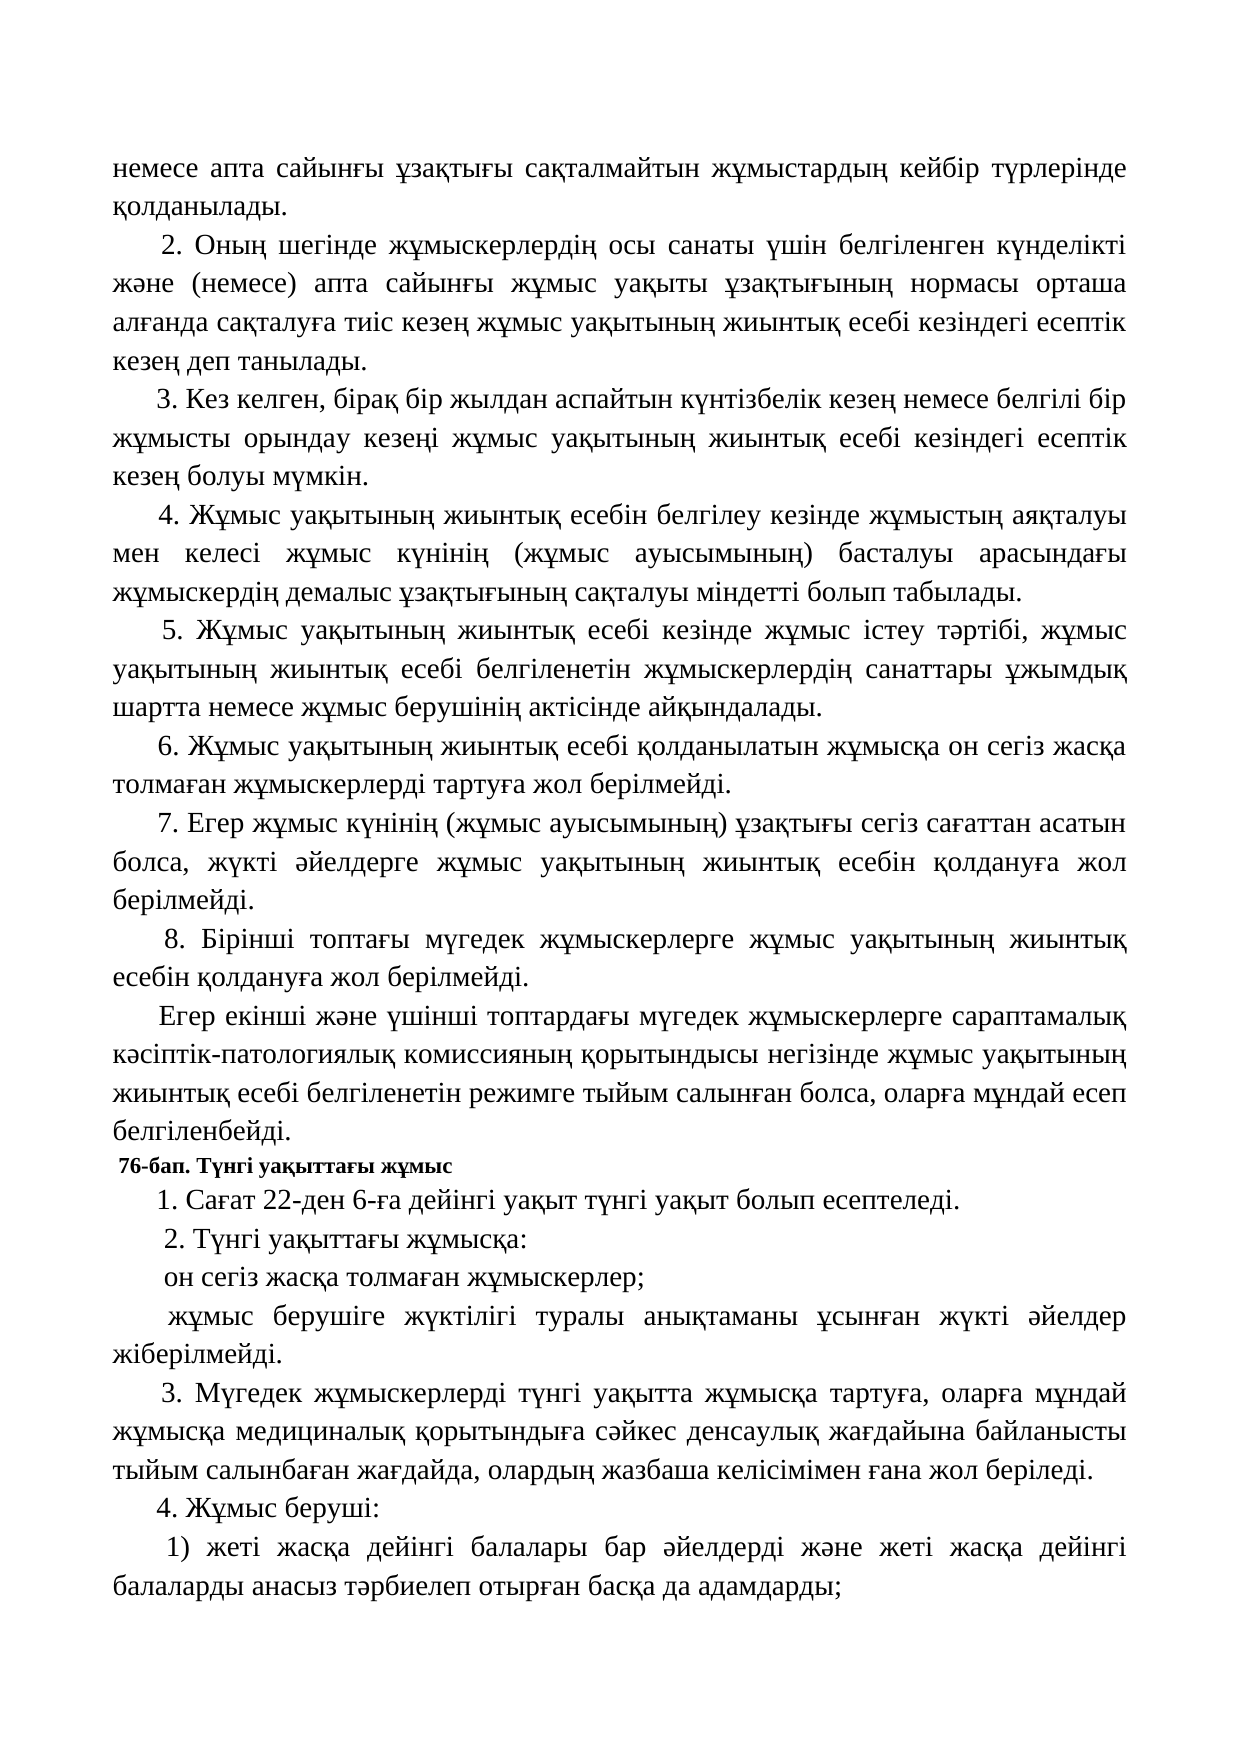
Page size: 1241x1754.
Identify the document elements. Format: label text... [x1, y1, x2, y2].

text 2. Оның шегінде жұмыскерлердің осы санаты үшін белгіленген күнделікті және (немесе) апта сайынғы жұмыс уақыты ұзақтығының нормасы орташа алғанда сақталуға тиіс кезең жұмыс уақытының жиынтық есебі кезіндегі есептік кезең деп танылады. [112, 227, 1128, 376]
text 1. Сағат 22-ден 6-ға дейінгі уақыт түнгі уақыт болып есептеледі. [112, 1182, 1128, 1216]
text 5. Жұмыс уақытының жиынтық есебі кезінде жұмыс істеу тәртібі, жұмыс уақытының жиынтық есебі белгіленетін жұмыскерлердің санаттары ұжымдық шартта немесе жұмыс берушінің актісінде айқындалады. [112, 612, 1128, 723]
text Егер екінші және үшінші топтардағы мүгедек жұмыскерлерге сараптамалық кәсіптік-патологиялық комиссияның қорытындысы негізінде жұмыс уақытының жиынтық есебі белгіленетін режимге тыйым салынған болса, оларға мұндай есеп белгіленбейді. [112, 998, 1128, 1147]
text 2. Түнгі уақыттағы жұмысқа: [112, 1221, 1128, 1254]
text 4. Жұмыс беруші: [112, 1491, 1128, 1524]
text 3. Кез келген, бірақ бір жылдан аспайтын күнтізбелік кезең немесе белгілі бір жұмысты орындау кезеңі жұмыс уақытының жиынтық есебі кезіндегі есептік кезең болуы мүмкін. [112, 381, 1128, 492]
text 6. Жұмыс уақытының жиынтық есебі қолданылатын жұмысқа он сегіз жасқа толмаған жұмыскерлерді тартуға жол берілмейді. [112, 728, 1128, 800]
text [112, 150, 1128, 222]
text 3. Мүгедек жұмыскерлерді түнгі уақытта жұмысқа тартуға, оларға мұндай жұмысқа медициналық қорытындыға сәйкес денсаулық жағдайына байланысты тыйым салынбаған жағдайда, олардың жазбаша келісімімен ғана жол беріледі. [112, 1375, 1128, 1486]
text жұмыс берушіге жүктілігі туралы анықтаманы ұсынған жүкті әйелдер жіберілмейді. [112, 1298, 1128, 1370]
text 1) жеті жасқа дейінгі балалары бар әйелдерді және жеті жасқа дейінгі балаларды анасыз тәрбиелеп отырған басқа да адамдарды; [112, 1529, 1128, 1601]
text 76-бап. Түнгі уақыттағы жұмыс [112, 1152, 1128, 1178]
text 7. Егер жұмыс күнінің (жұмыс ауысымының) ұзақтығы сегіз сағаттан асатын болса, жүкті әйелдерге жұмыс уақытының жиынтық есебін қолдануға жол берілмейді. [112, 805, 1128, 916]
text он сегіз жасқа толмаған жұмыскерлер; [112, 1259, 1128, 1293]
text 8. Бірінші топтағы мүгедек жұмыскерлерге жұмыс уақытының жиынтық есебін қолдануға жол берілмейді. [112, 921, 1128, 993]
text 4. Жұмыс уақытының жиынтық есебін белгілеу кезінде жұмыстың аяқталуы мен келесі жұмыс күнінің (жұмыс ауысымының) басталуы арасындағы жұмыскердің демалыс ұзақтығының сақталуы міндетті болып табылады. [112, 497, 1128, 607]
